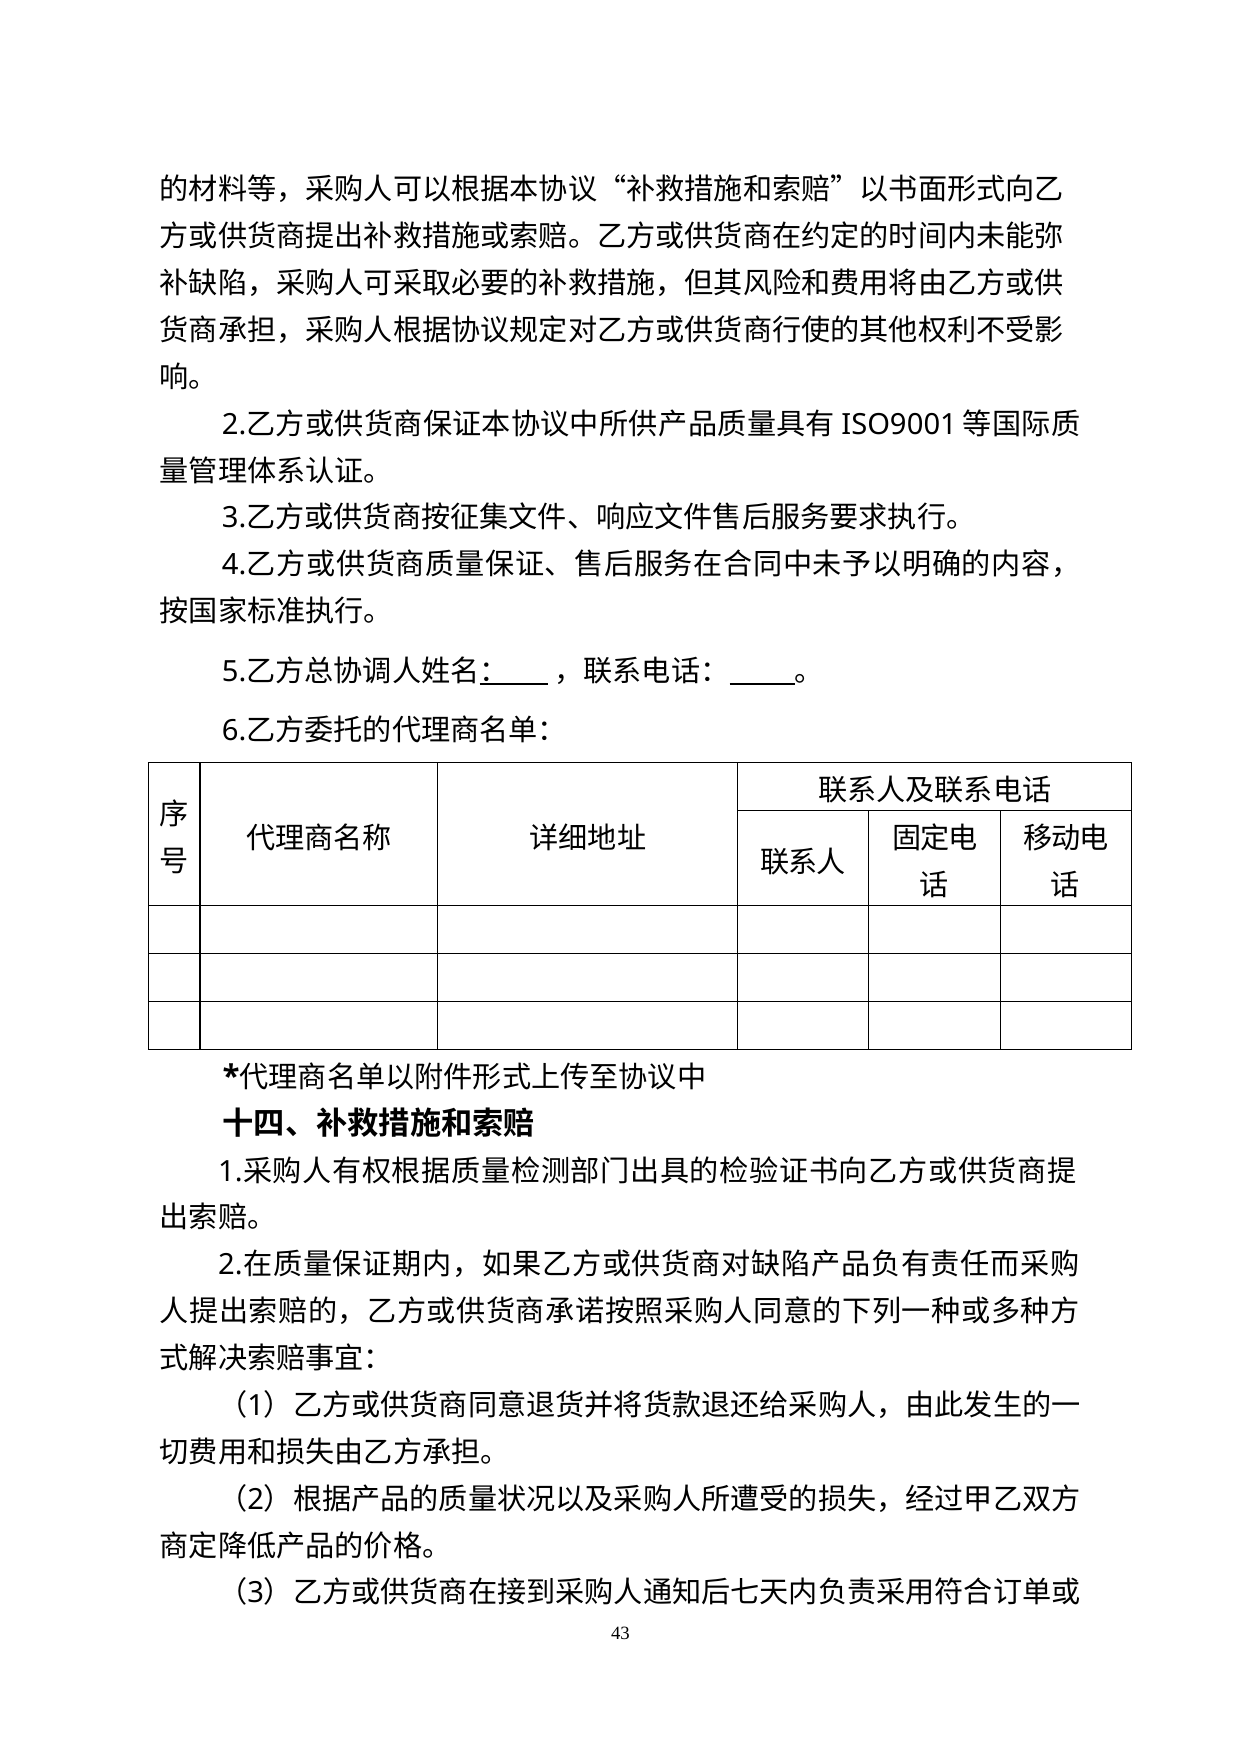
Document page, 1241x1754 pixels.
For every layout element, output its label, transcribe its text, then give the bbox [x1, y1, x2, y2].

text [159, 1565, 1081, 1612]
table_cell [149, 906, 199, 953]
table_cell [869, 906, 1000, 953]
text 2.乙方或供货商保证本协议中所供产品质量具有ISO9001等国际质量管理体系认证。 [159, 397, 1081, 490]
table_cell [438, 906, 737, 953]
table_cell [201, 1002, 437, 1049]
table_cell [201, 906, 437, 953]
table_cell 联系人 [738, 811, 868, 905]
table_cell [869, 954, 1000, 1001]
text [159, 162, 1081, 397]
table_cell [869, 1002, 1000, 1049]
table_header 详细地址 [438, 763, 737, 905]
table_cell [149, 954, 199, 1001]
table_cell [1001, 1002, 1131, 1049]
table_header 代理商名称 [201, 763, 437, 905]
text （1）乙方或供货商同意退货并将货款退还给采购人，由此发生的一切费用和损失由乙方承担。 [159, 1378, 1081, 1472]
text 2.在质量保证期内，如果乙方或供货商对缺陷产品负有责任而采购人提出索赔的，乙方或供货商承诺按照采购人同意的下列一种或多种方式解决索赔事宜： [159, 1237, 1081, 1378]
table_header 序号 [149, 763, 199, 905]
table_cell [438, 954, 737, 1001]
text （2）根据产品的质量状况以及采购人所遭受的损失，经过甲乙双方商定降低产品的价格。 [159, 1472, 1081, 1565]
table_cell [149, 1002, 199, 1049]
text 十四、补救措施和索赔 [159, 1097, 1081, 1143]
text 1.采购人有权根据质量检测部门出具的检验证书向乙方或供货商提出索赔。 [159, 1143, 1079, 1237]
table_header 联系人及联系电话 [738, 763, 1131, 810]
text 5.乙方总协调人姓名： ，联系电话： 。 [159, 643, 1081, 690]
table_cell [738, 954, 868, 1001]
table_cell [738, 906, 868, 953]
table_cell [201, 954, 437, 1001]
text 6.乙方委托的代理商名单： [159, 703, 1081, 750]
table_cell 移动电话 [1001, 811, 1131, 905]
text *代理商名单以附件形式上传至协议中 [159, 1050, 1081, 1097]
table_cell [1001, 954, 1131, 1001]
text 3.乙方或供货商按征集文件、响应文件售后服务要求执行。 [159, 490, 1081, 537]
table_cell 固定电话 [869, 811, 1000, 905]
text 4.乙方或供货商质量保证、售后服务在合同中未予以明确的内容，按国家标准执行。 [159, 537, 1081, 631]
table_cell [438, 1002, 737, 1049]
table_cell [738, 1002, 868, 1049]
table_cell [1001, 906, 1131, 953]
